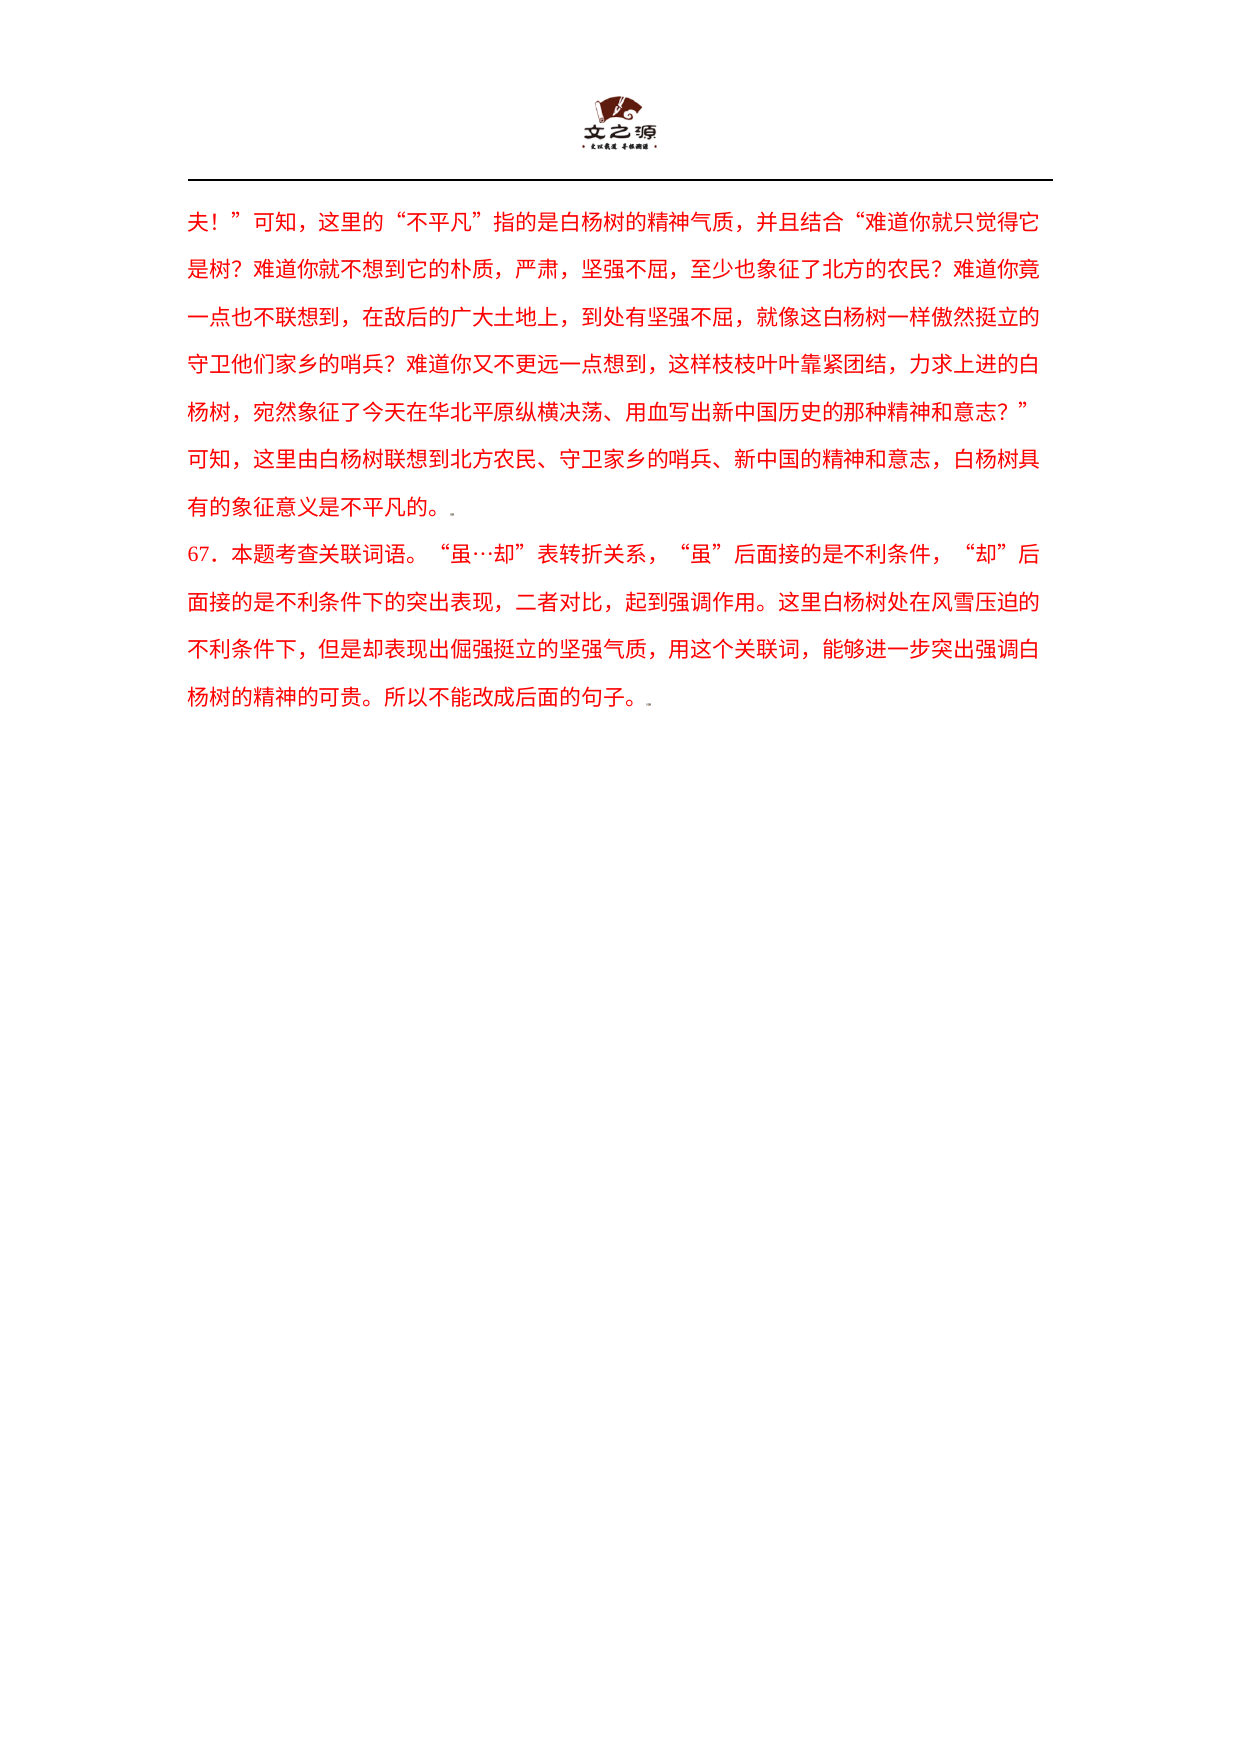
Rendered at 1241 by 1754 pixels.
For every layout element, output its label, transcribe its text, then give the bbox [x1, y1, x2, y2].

text 67．本题考查关联词语。“虽…却”表转折关系，“虽”后面接的是不利条件，“却”后面接的是不利条件下的突出表现，二者对比，起到强调作用。这里白杨树处在风雪压迫的不利条件下，但是却表现出倔强挺立的坚强气质，用这个关联词，能够进一步突出强调白杨树的精神的可贵。所以不能改成后面的句子。 [187, 537, 1053, 712]
picture [543, 73, 698, 178]
